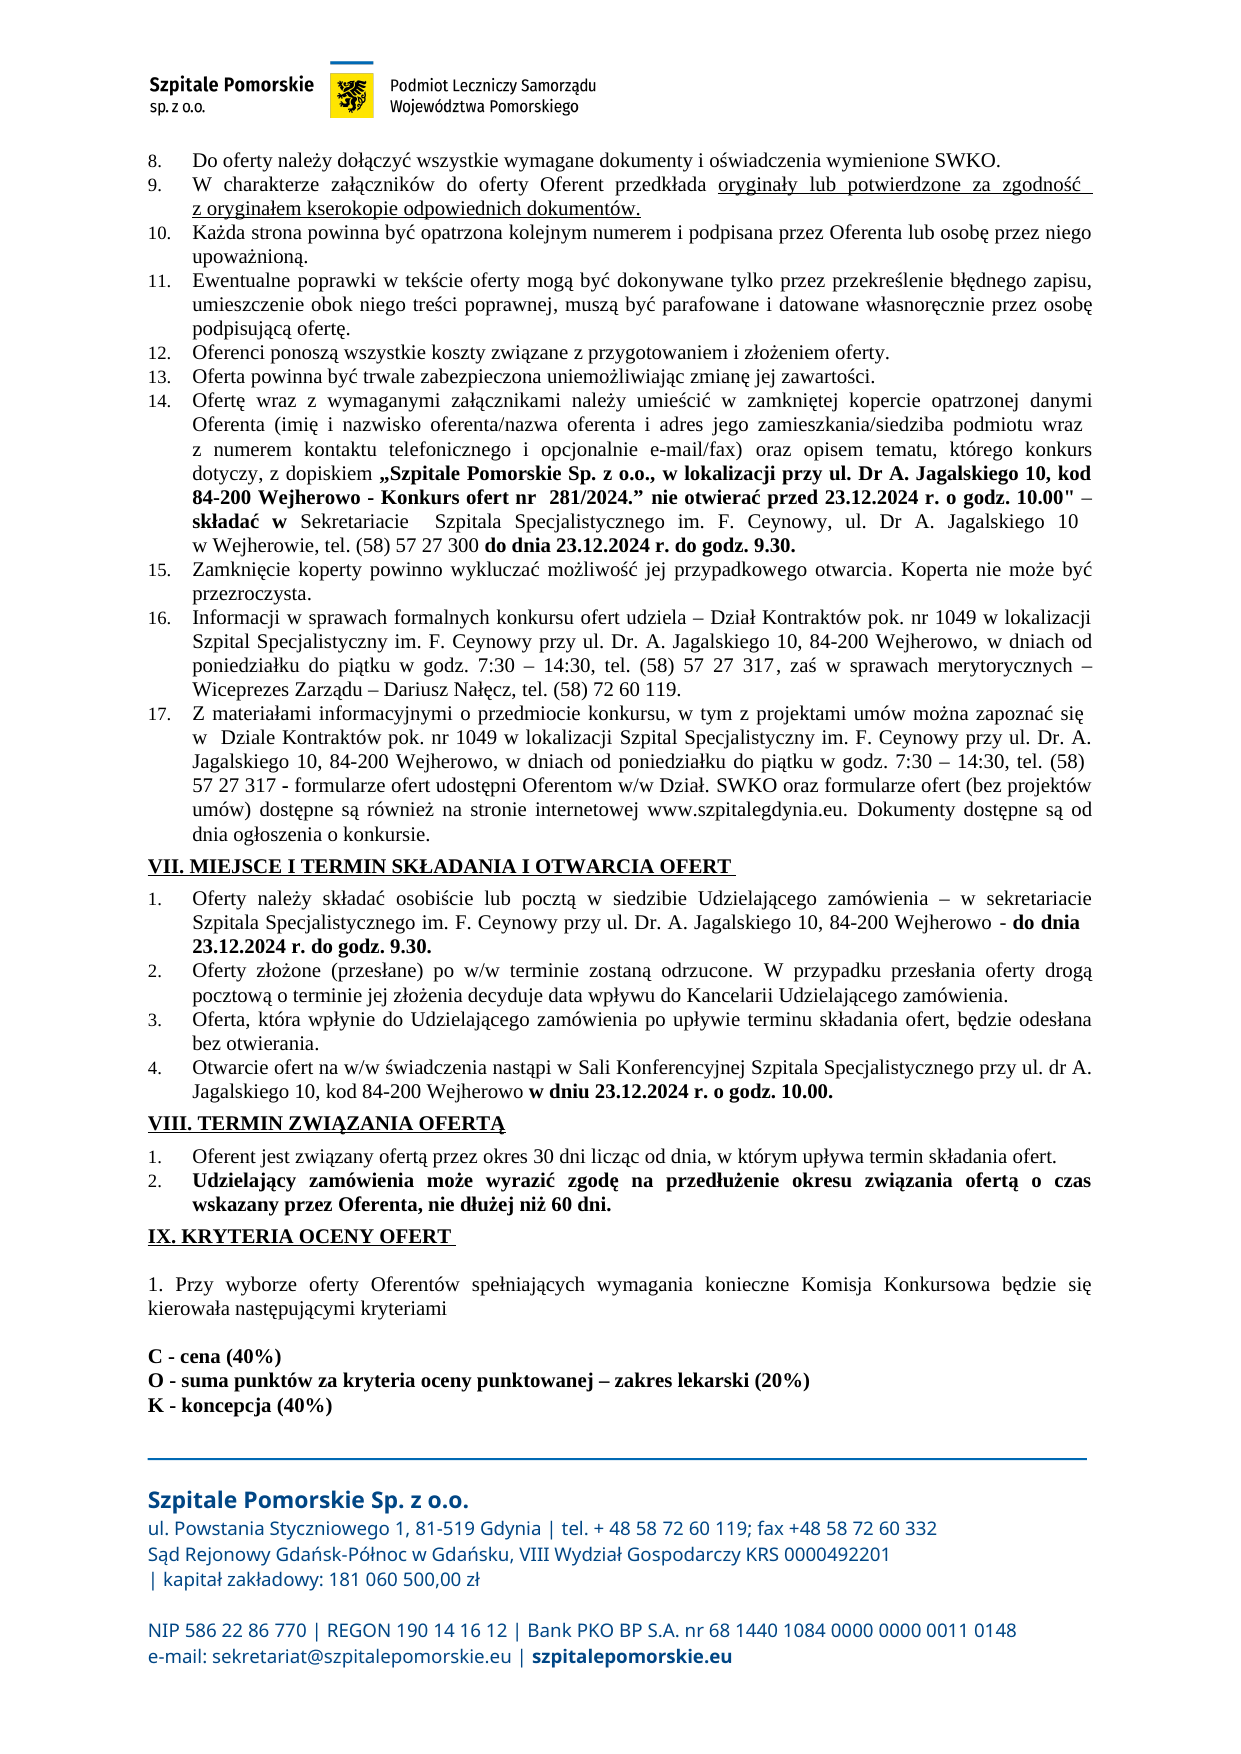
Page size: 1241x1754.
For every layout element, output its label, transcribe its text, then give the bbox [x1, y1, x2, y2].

list Każda strona powinna być opatrzona kolejnym numerem i podpisana przez Oferenta lub osobę przez niego upoważnioną. [148, 220, 1092, 268]
list Oferenci ponoszą wszystkie koszty związane z przygotowaniem i złożeniem oferty. [148, 340, 1092, 364]
text VII. MIEJSCE I TERMIN SKŁADANIA I OTWARCIA OFERT [148, 854, 1092, 878]
list Z materiałami informacyjnymi o przedmiocie konkursu, w tym z projektami umów można zapoznać się w Dziale Kontraktów pok. nr 1049 w lokalizacji Szpital Specjalistyczny im. F. Ceynowy przy ul. Dr. A. Jagalskiego 10, 84-200 Wejherowo, w dniach od poniedziałku do piątku w godz. 7:30 – 14:30, tel. (58) 57 27 317 - formularze ofert udostępni Oferentom w/w Dział. SWKO oraz formularze ofert (bez projektów umów) dostępne są również na stronie internetowej www.szpitalegdynia.eu. Dokumenty dostępne są od dnia ogłoszenia o konkursie. [148, 701, 1092, 846]
list Otwarcie ofert na w/w świadczenia nastąpi w Sali Konferencyjnej Szpitala Specjalistycznego przy ul. dr A. Jagalskiego 10, kod 84-200 Wejherowo w dniu 23.12.2024 r. o godz. 10.00. [148, 1055, 1092, 1103]
text IX. KRYTERIA OCENY OFERT [148, 1224, 1092, 1248]
text C - cena (40%) [148, 1344, 1092, 1368]
text K - koncepcja (40%) [148, 1392, 1092, 1417]
list Informacji w sprawach formalnych konkursu ofert udziela – Dział Kontraktów pok. nr 1049 w lokalizacji Szpital Specjalistyczny im. F. Ceynowy przy ul. Dr. A. Jagalskiego 10, 84-200 Wejherowo, w dniach od poniedziałku do piątku w godz. 7:30 – 14:30, tel. (58) 57 27 317, zaś w sprawach merytorycznych – Wiceprezes Zarządu – Dariusz Nałęcz, tel. (58) 72 60 119. [148, 605, 1092, 701]
list Ewentualne poprawki w tekście oferty mogą być dokonywane tylko przez przekreślenie błędnego zapisu, umieszczenie obok niego treści poprawnej, muszą być parafowane i datowane własnoręcznie przez osobę podpisującą ofertę. [148, 268, 1092, 340]
list Oferty należy składać osobiście lub pocztą w siedzibie Udzielającego zamówienia – w sekretariacie Szpitala Specjalistycznego im. F. Ceynowy przy ul. Dr. A. Jagalskiego 10, 84-200 Wejherowo - do dnia 23.12.2024 r. do godz. 9.30. [148, 886, 1092, 958]
list W charakterze załączników do oferty Oferent przedkłada oryginały lub potwierdzone za zgodność z oryginałem kserokopie odpowiednich dokumentów. [148, 172, 1092, 220]
list Zamknięcie koperty powinno wykluczać możliwość jej przypadkowego otwarcia. Koperta nie może być przezroczysta. [148, 557, 1092, 605]
text VIII. TERMIN ZWIĄZANIA OFERTĄ [148, 1111, 1092, 1135]
list Udzielający zamówienia może wyrazić zgodę na przedłużenie okresu związania ofertą o czas wskazany przez Oferenta, nie dłużej niż 60 dni. [148, 1168, 1092, 1216]
text O - suma punktów za kryteria oceny punktowanej – zakres lekarski (20%) [148, 1368, 1092, 1392]
list Oferent jest związany ofertą przez okres 30 dni licząc od dnia, w którym upływa termin składania ofert. [148, 1143, 1092, 1168]
list Oferta powinna być trwale zabezpieczona uniemożliwiając zmianę jej zawartości. [148, 364, 1092, 388]
list Do oferty należy dołączyć wszystkie wymagane dokumenty i oświadczenia wymienione SWKO. [148, 148, 1092, 172]
list Ofertę wraz z wymaganymi załącznikami należy umieścić w zamkniętej kopercie opatrzonej danymi Oferenta (imię i nazwisko oferenta/nazwa oferenta i adres jego zamieszkania/siedziba podmiotu wraz z numerem kontaktu telefonicznego i opcjonalnie e-mail/fax) oraz opisem tematu, którego konkurs dotyczy, z dopiskiem „Szpitale Pomorskie Sp. z o.o., w lokalizacji przy ul. Dr A. Jagalskiego 10, kod 84-200 Wejherowo - Konkurs ofert nr 281/2024.” nie otwierać przed 23.12.2024 r. o godz. 10.00" – składać w Sekretariacie Szpitala Specjalistycznego im. F. Ceynowy, ul. Dr A. Jagalskiego 10 w Wejherowie, tel. (58) 57 27 300 do dnia 23.12.2024 r. do godz. 9.30. [148, 388, 1092, 557]
list Oferty złożone (przesłane) po w/w terminie zostaną odrzucone. W przypadku przesłania oferty drogą pocztową o terminie jej złożenia decyduje data wpływu do Kancelarii Udzielającego zamówienia. [148, 958, 1092, 1007]
list Oferta, która wpłynie do Udzielającego zamówienia po upływie terminu składania ofert, będzie odesłana bez otwierania. [148, 1007, 1092, 1055]
text 1. Przy wyborze oferty Oferentów spełniających wymagania konieczne Komisja Konkursowa będzie się kierowała następującymi kryteriami [148, 1272, 1092, 1320]
picture [148, 59, 597, 119]
